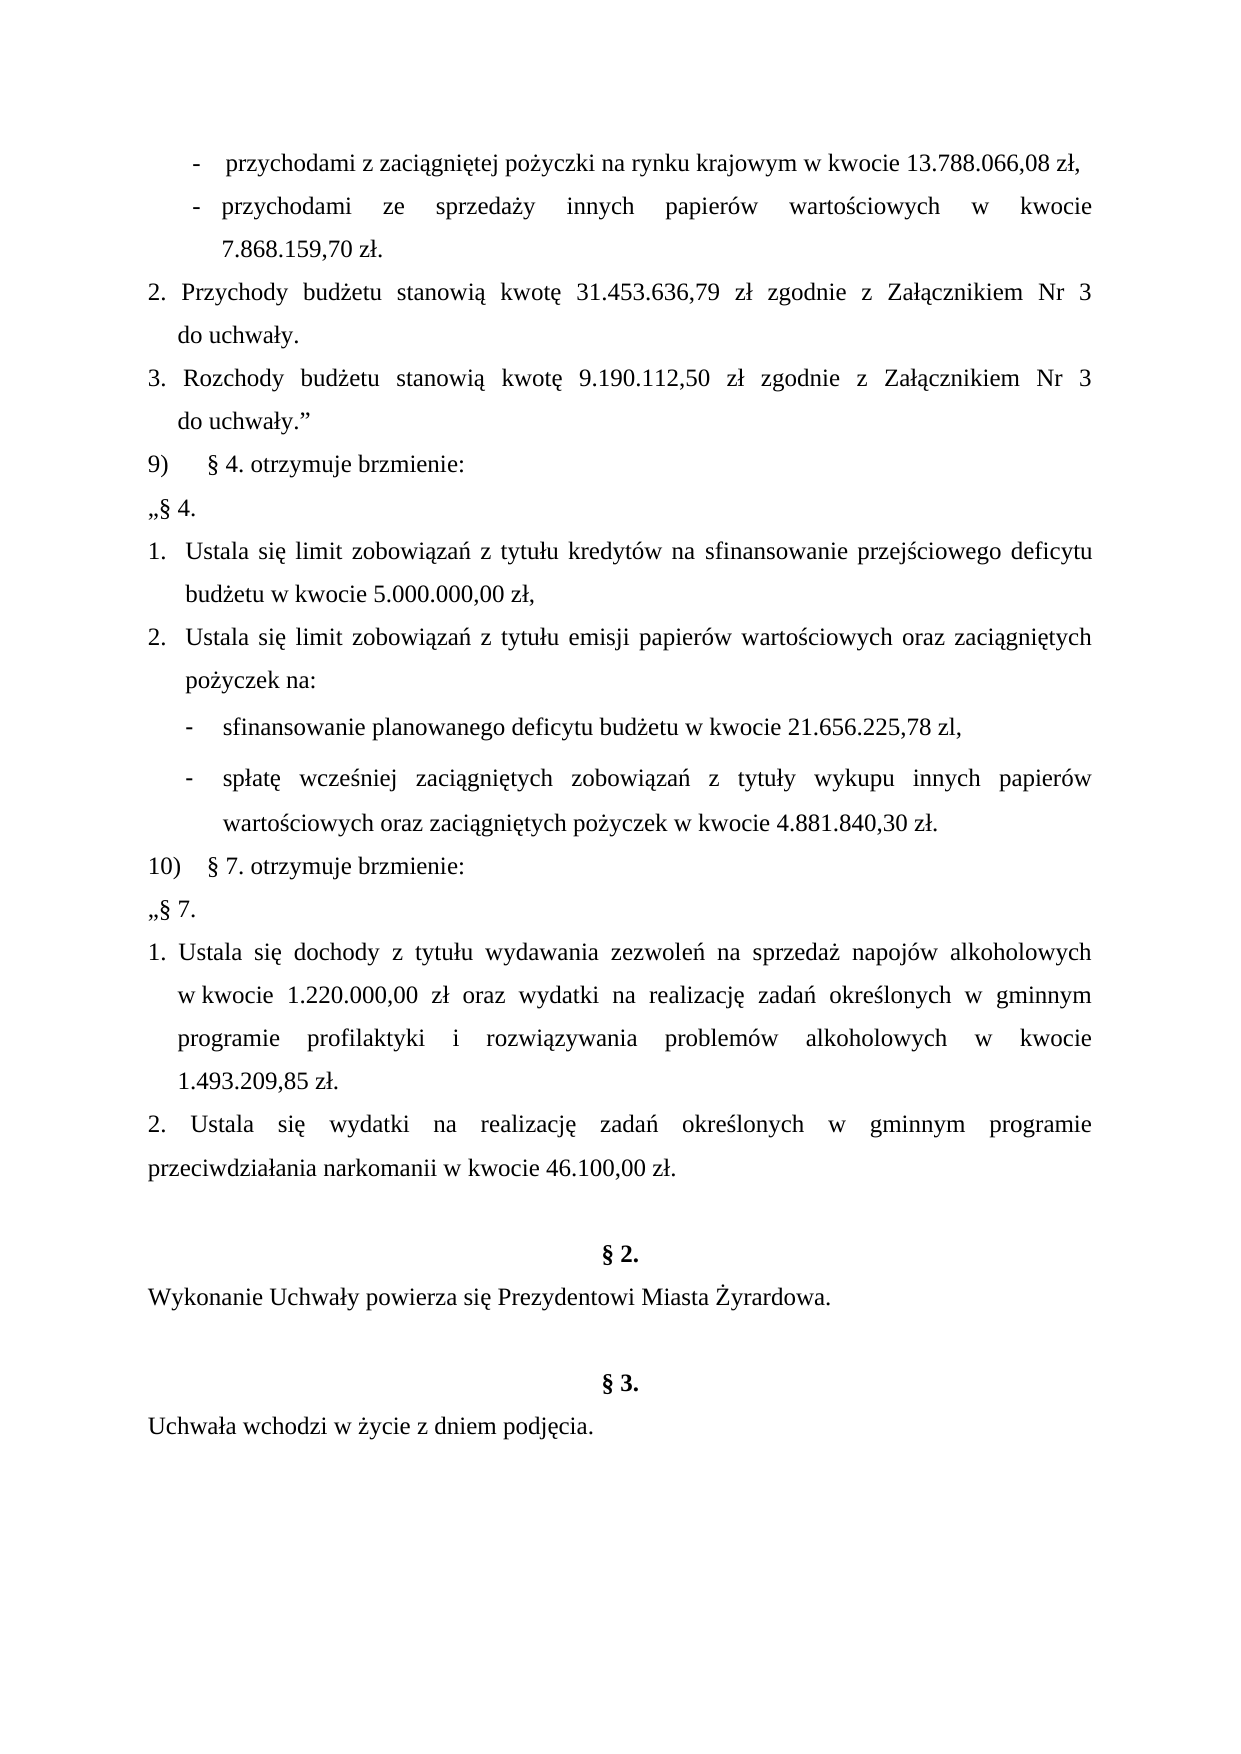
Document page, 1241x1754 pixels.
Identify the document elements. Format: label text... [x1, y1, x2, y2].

text Uchwała wchodzi w życie z dniem podjęcia. [148, 1411, 1093, 1440]
list Ustala się limit zobowiązań z tytułu kredytów na sfinansowanie przejściowego deficytu budżetu w kwocie 5.000.000,00 zł, [148, 536, 1093, 608]
text - przychodami ze sprzedaży innych papierów wartościowych w kwocie 7.868.159,70 zł. [192, 191, 1093, 263]
text 3. Rozchody budżetu stanowią kwotę 9.190.112,50 zł zgodnie z Załącznikiem Nr 3 do uchwały.” [148, 363, 1093, 435]
list § 4. otrzymuje brzmienie: [148, 449, 1093, 478]
text Wykonanie Uchwały powierza się Prezydentowi Miasta Żyrardowa. [148, 1282, 1093, 1311]
list § 7. otrzymuje brzmienie: [148, 851, 1093, 879]
list Ustala się limit zobowiązań z tytułu emisji papierów wartościowych oraz zaciągniętych pożyczek na: [148, 622, 1093, 694]
text § 3. [148, 1368, 1093, 1397]
text „§ 4. [148, 493, 1093, 521]
text 1. Ustala się dochody z tytułu wydawania zezwoleń na sprzedaż napojów alkoholowych w kwocie 1.220.000,00 zł oraz wydatki na realizację zadań określonych w gminnym programie profilaktyki i rozwiązywania problemów alkoholowych w kwocie 1.493.209,85 zł. [148, 937, 1093, 1095]
text § 2. [148, 1239, 1093, 1268]
text 2. Ustala się wydatki na realizację zadań określonych w gminnym programie przeciwdziałania narkomanii w kwocie 46.100,00 zł. [148, 1109, 1093, 1181]
text - przychodami z zaciągniętej pożyczki na rynku krajowym w kwocie 13.788.066,08 zł, [192, 148, 1093, 176]
text 2. Przychody budżetu stanowią kwotę 31.453.636,79 zł zgodnie z Załącznikiem Nr 3 do uchwały. [148, 277, 1093, 349]
text „§ 7. [148, 894, 1093, 923]
list sfinansowanie planowanego deficytu budżetu w kwocie 21.656.225,78 zl, [185, 708, 1093, 742]
list spłatę wcześniej zaciągniętych zobowiązań z tytuły wykupu innych papierów wartościowych oraz zaciągniętych pożyczek w kwocie 4.881.840,30 zł. [185, 759, 1093, 836]
